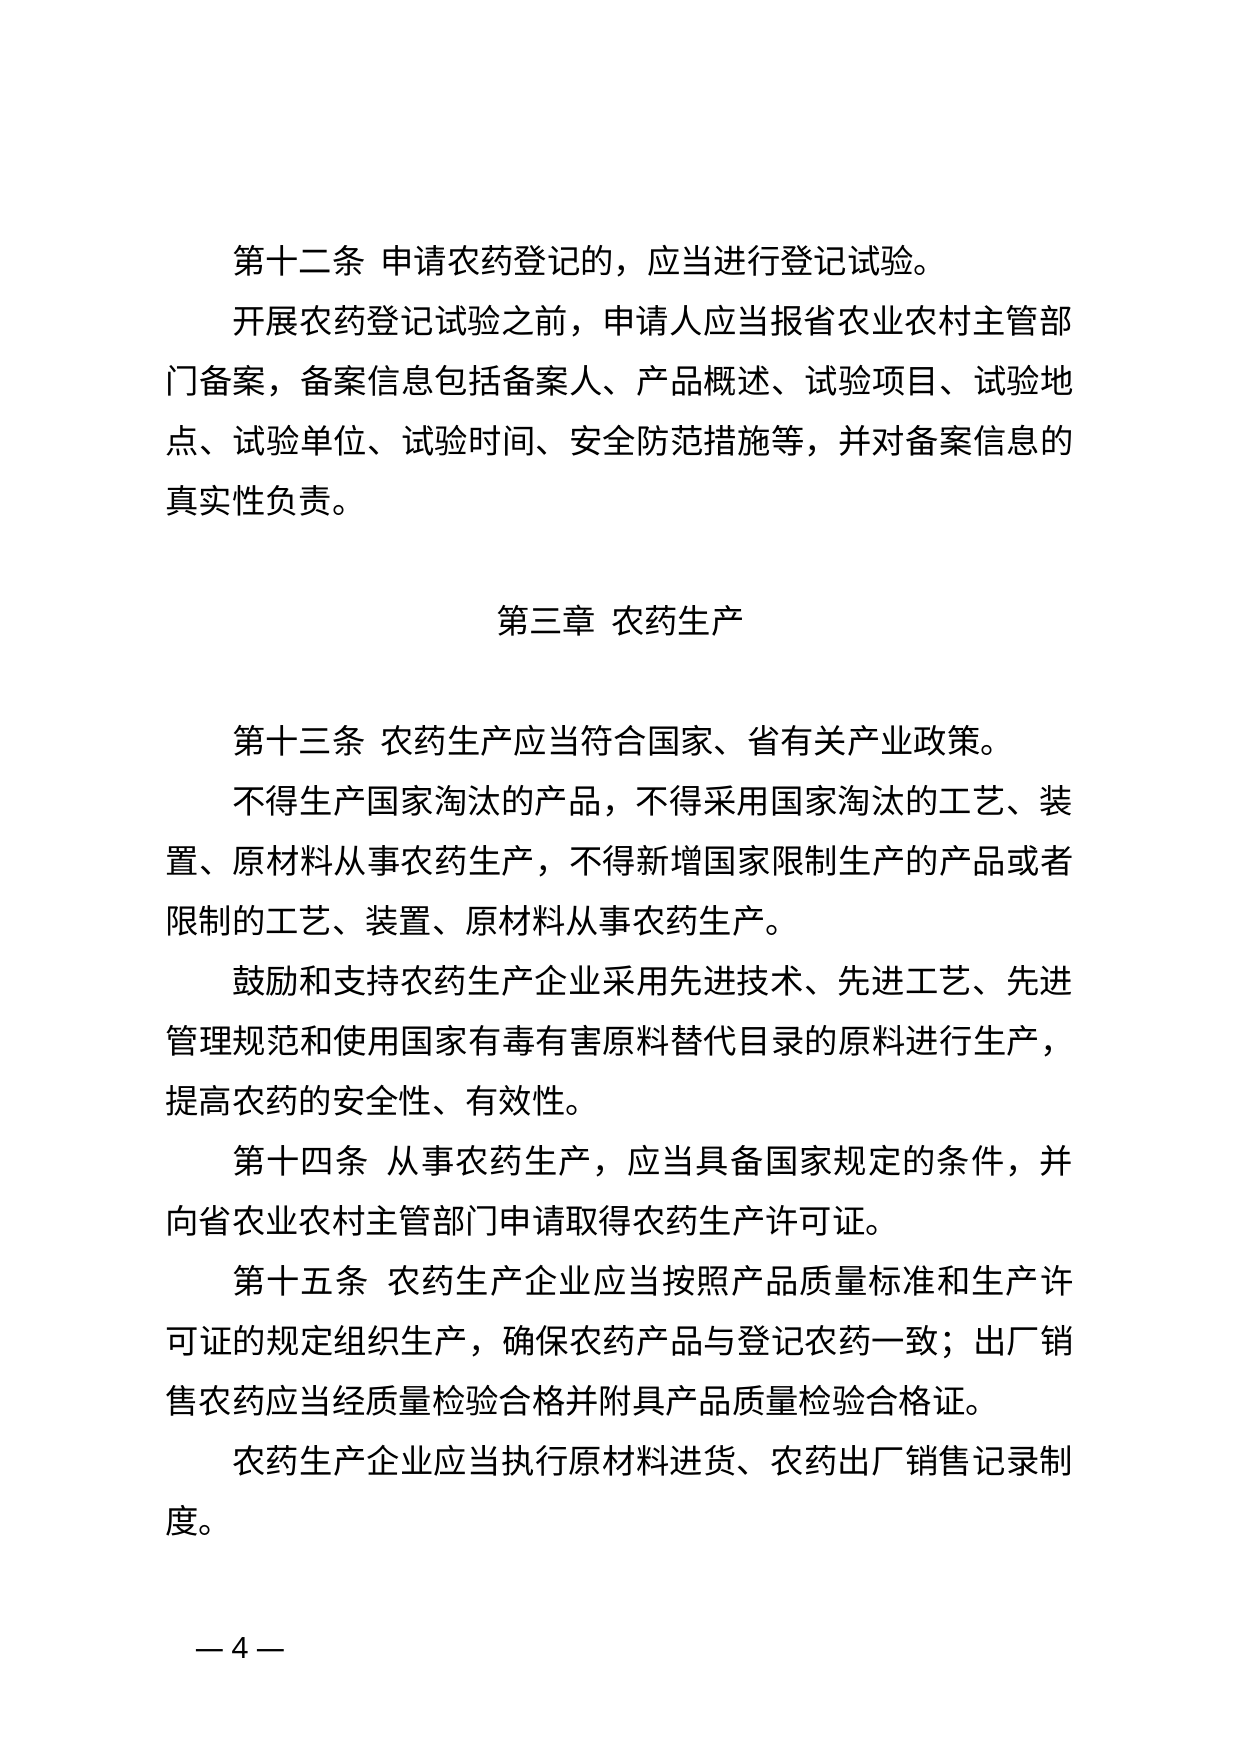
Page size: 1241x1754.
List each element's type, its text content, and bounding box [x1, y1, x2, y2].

text 第三章 农药生产 [165, 586, 1075, 646]
text 第十三条 农药生产应当符合国家、省有关产业政策。 [165, 706, 1075, 766]
text 第十二条 申请农药登记的，应当进行登记试验。 [165, 226, 1075, 286]
text 第十五条 农药生产企业应当按照产品质量标准和生产许可证的规定组织生产，确保农药产品与登记农药一致；出厂销售农药应当经质量检验合格并附具产品质量检验合格证。 [165, 1246, 1075, 1426]
text 农药生产企业应当执行原材料进货、农药出厂销售记录制度。 [165, 1426, 1075, 1546]
text 开展农药登记试验之前，申请人应当报省农业农村主管部门备案，备案信息包括备案人、产品概述、试验项目、试验地点、试验单位、试验时间、安全防范措施等，并对备案信息的真实性负责。 [165, 286, 1075, 526]
text 鼓励和支持农药生产企业采用先进技术、先进工艺、先进管理规范和使用国家有毒有害原料替代目录的原料进行生产，提高农药的安全性、有效性。 [165, 946, 1075, 1126]
text 第十四条 从事农药生产，应当具备国家规定的条件，并向省农业农村主管部门申请取得农药生产许可证。 [165, 1126, 1075, 1246]
text 不得生产国家淘汰的产品，不得采用国家淘汰的工艺、装置、原材料从事农药生产，不得新增国家限制生产的产品或者限制的工艺、装置、原材料从事农药生产。 [165, 766, 1075, 946]
